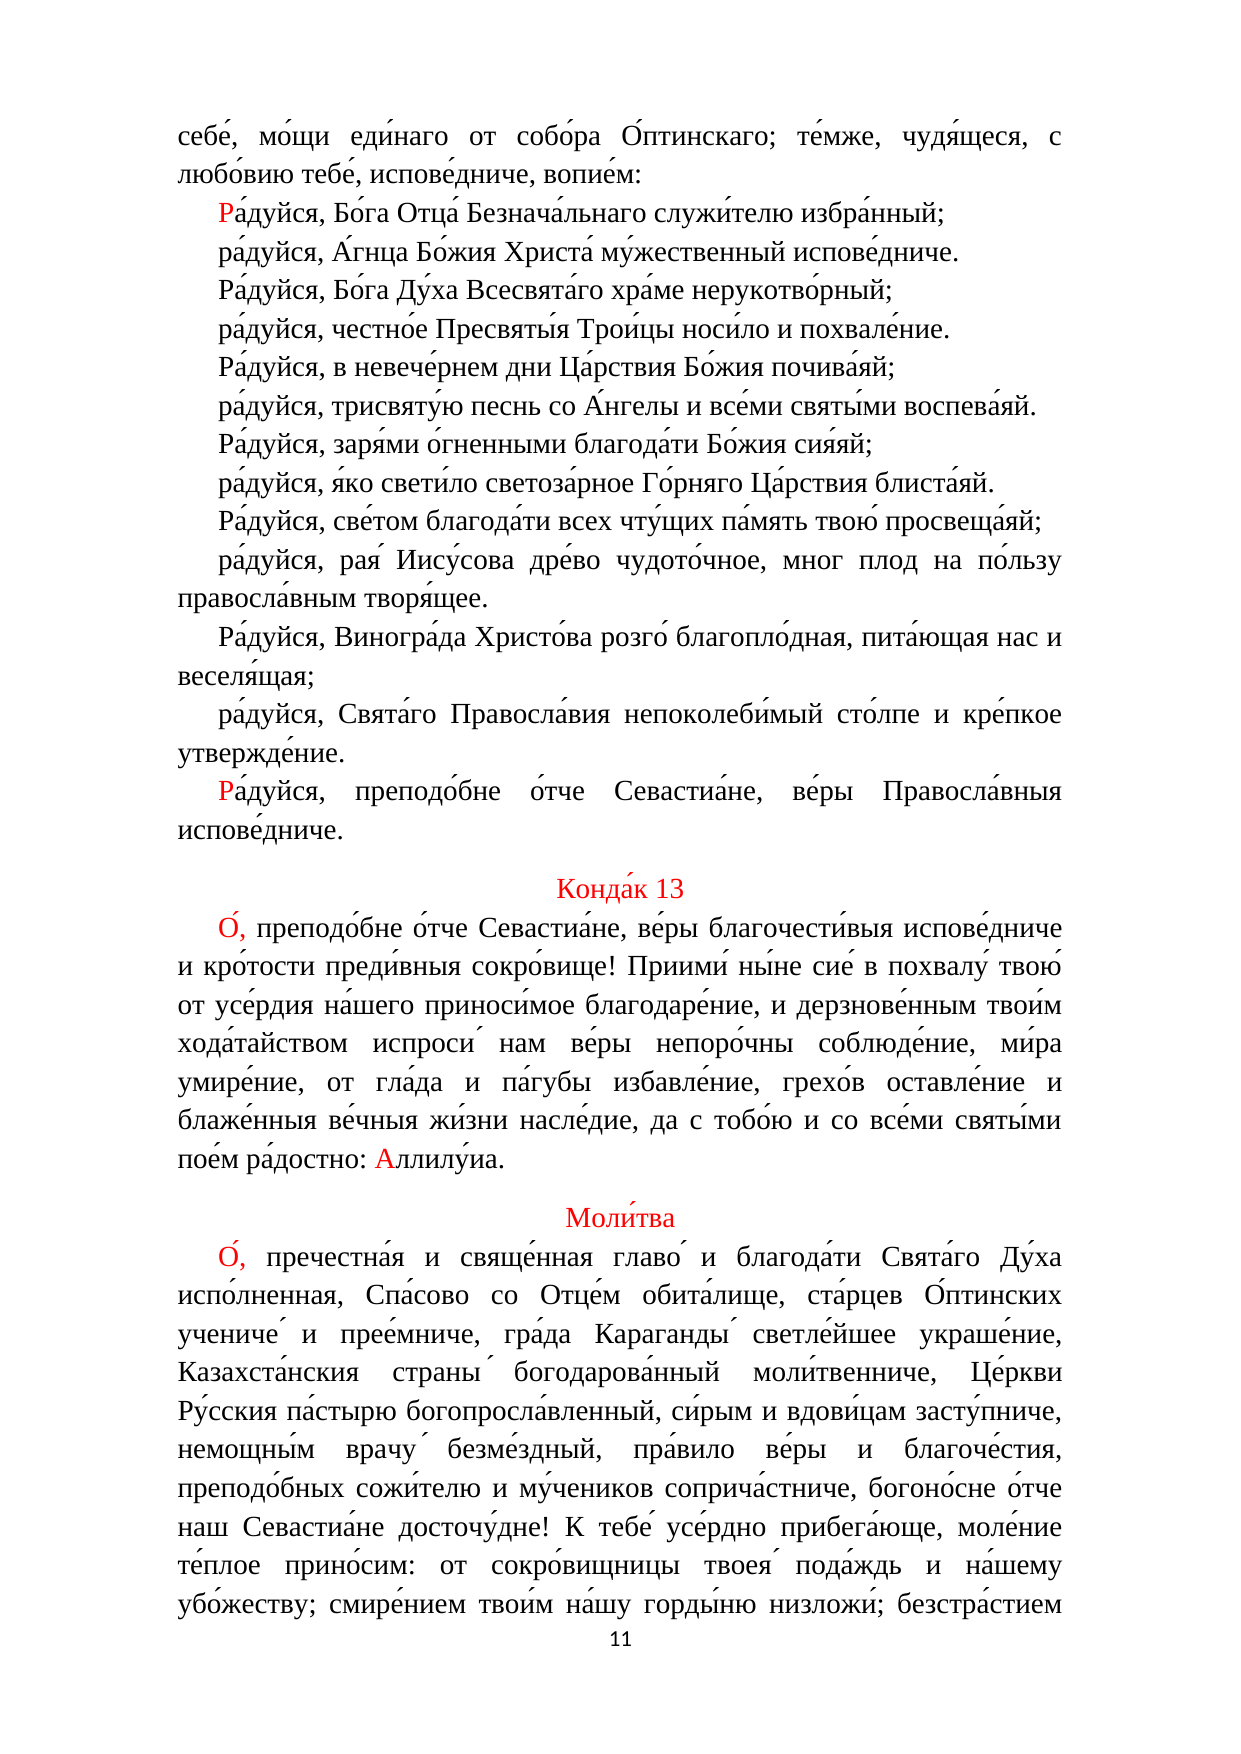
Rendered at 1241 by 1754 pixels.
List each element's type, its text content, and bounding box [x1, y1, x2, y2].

text ра́дуйся, трисвяту́ю песнь со А́нгелы и все́ми святы́ми воспева́яй. [177, 388, 1063, 421]
text ра́дуйся, А́гнца Бо́жия Христа́ му́жественный испове́дниче. [177, 234, 1063, 267]
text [177, 118, 1063, 190]
text Ра́дуйся, Виногра́да Христо́ва розго́ благопло́дная, пита́ющая нас и веселя́щая; [177, 619, 1063, 691]
text Ра́дуйся, Бо́га Отца́ Безнача́льнаго служи́телю избра́нный; [177, 195, 1063, 229]
text Ра́дуйся, заря́ми о́гненными благода́ти Бо́жия сия́яй; [177, 426, 1063, 460]
text ра́дуйся, рая́ Иису́сова дре́во чудото́чное, мног плод на по́льзу правосла́вным творя́щее. [177, 542, 1063, 614]
text Ра́дуйся, Бо́га Ду́ха Всесвята́го хра́ме нерукотво́рный; [177, 272, 1063, 306]
text Ра́дуйся, преподо́бне о́тче Севастиа́не, ве́ры Правосла́вныя испове́дниче. [177, 773, 1063, 845]
text ра́дуйся, я́ко свети́ло светоза́рное Го́рняго Ца́рствия блиста́яй. [177, 465, 1063, 498]
text О́, преподо́бне о́тче Севастиа́не, ве́ры благочести́выя испове́дниче и кро́тости преди́вныя сокро́вище! Приими́ ны́не сие́ в похвалу́ твою́ от усе́рдия на́шего приноси́мое благодаре́ние, и дерзнове́нным твои́м хода́тайством испроси́ нам ве́ры непоро́чны соблюде́ние, ми́ра умире́ние, от гла́да и па́губы избавле́ние, грехо́в оставле́ние и блаже́нныя ве́чныя жи́зни насле́дие, да с тобо́ю и со все́ми святы́ми пое́м ра́достно: Аллилу́иа. [177, 910, 1063, 1174]
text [177, 1239, 1063, 1619]
text Моли́тва [177, 1200, 1063, 1234]
text Ра́дуйся, све́том благода́ти всех чту́щих па́мять твою́ просвеща́яй; [177, 503, 1063, 537]
text Конда́к 13 [177, 871, 1063, 905]
text Ра́дуйся, в невече́рнем дни Ца́рствия Бо́жия почива́яй; [177, 349, 1063, 383]
text ра́дуйся, честно́е Пресвяты́я Трои́цы носи́ло и похвале́ние. [177, 311, 1063, 344]
text ра́дуйся, Свята́го Правосла́вия непоколеби́мый сто́лпе и кре́пкое утвержде́ние. [177, 696, 1063, 768]
